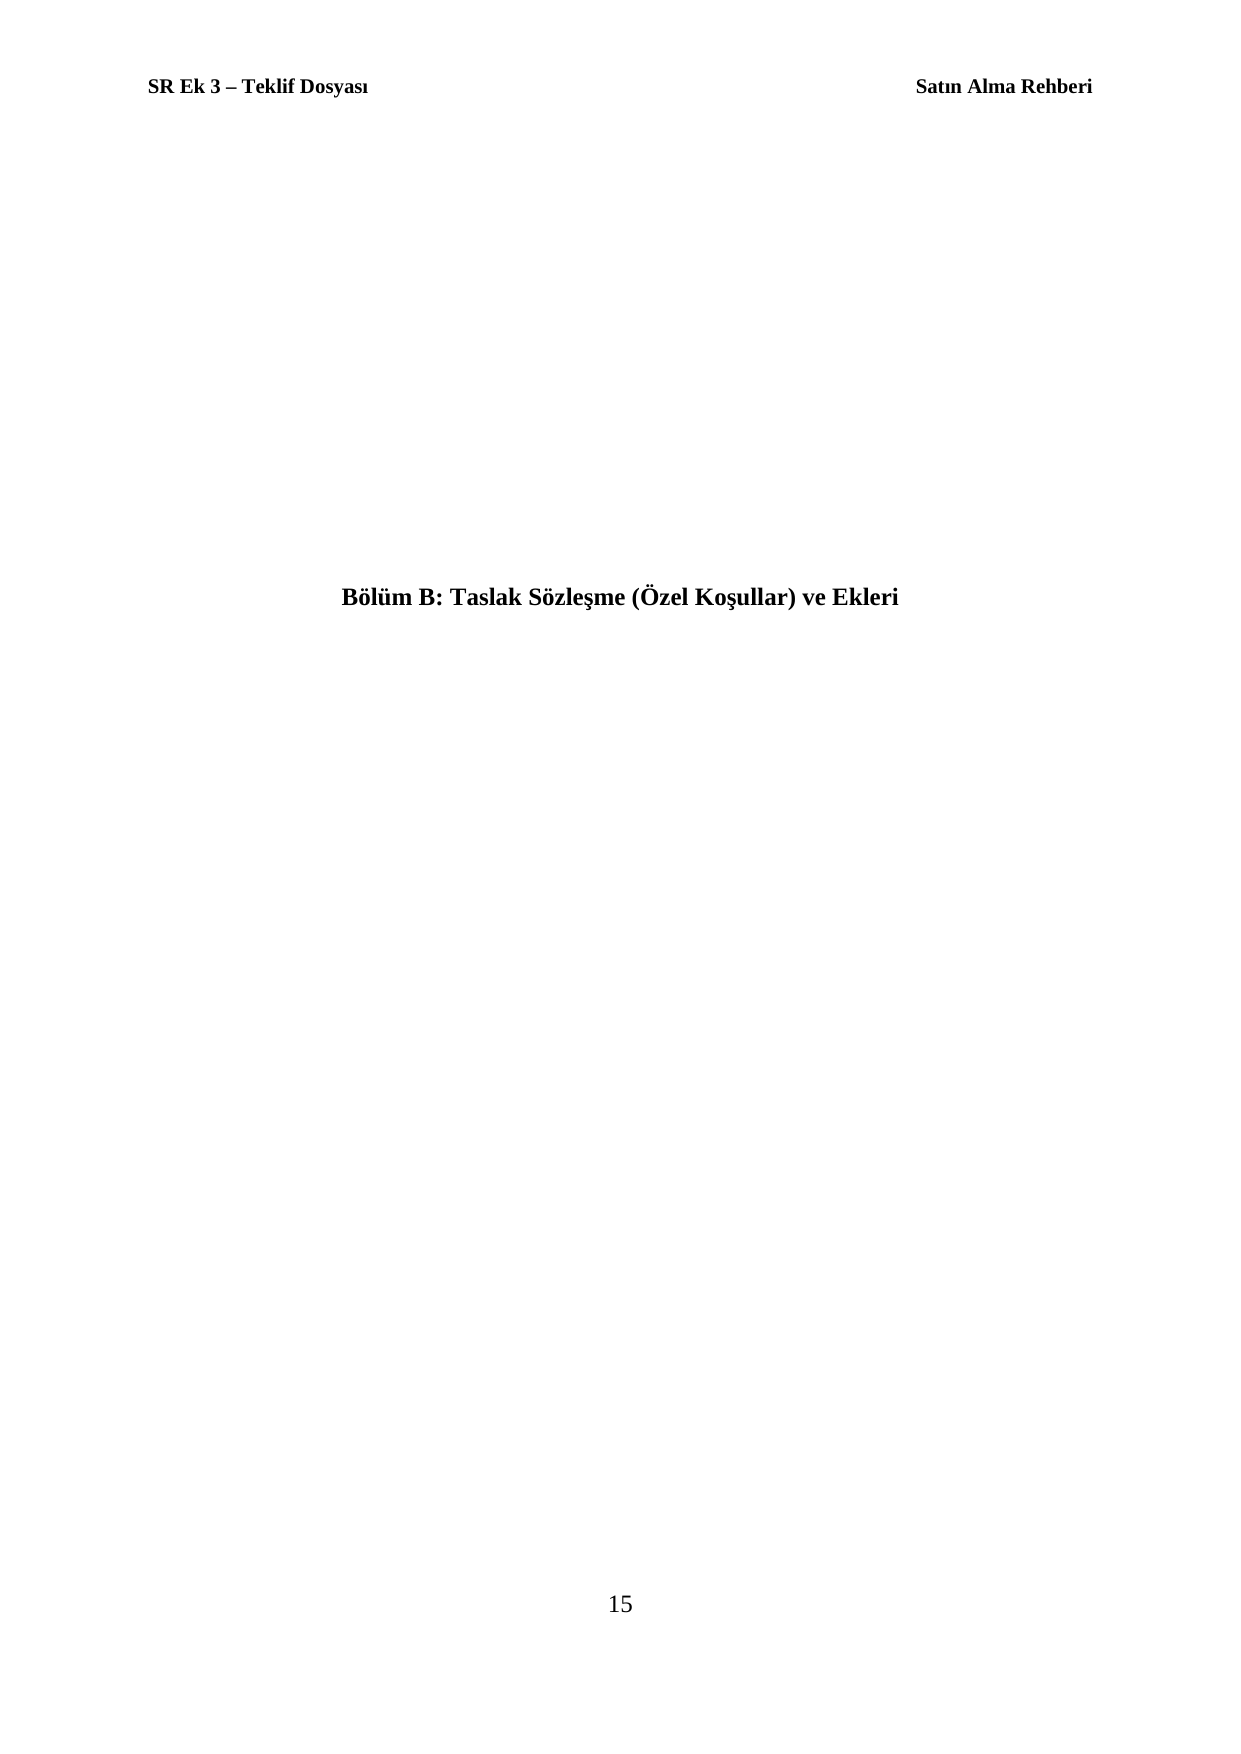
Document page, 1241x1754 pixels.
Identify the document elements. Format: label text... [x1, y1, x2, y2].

subtitle Bölüm B: Taslak Sözleşme (Özel Koşullar) ve Ekleri [148, 582, 1093, 611]
